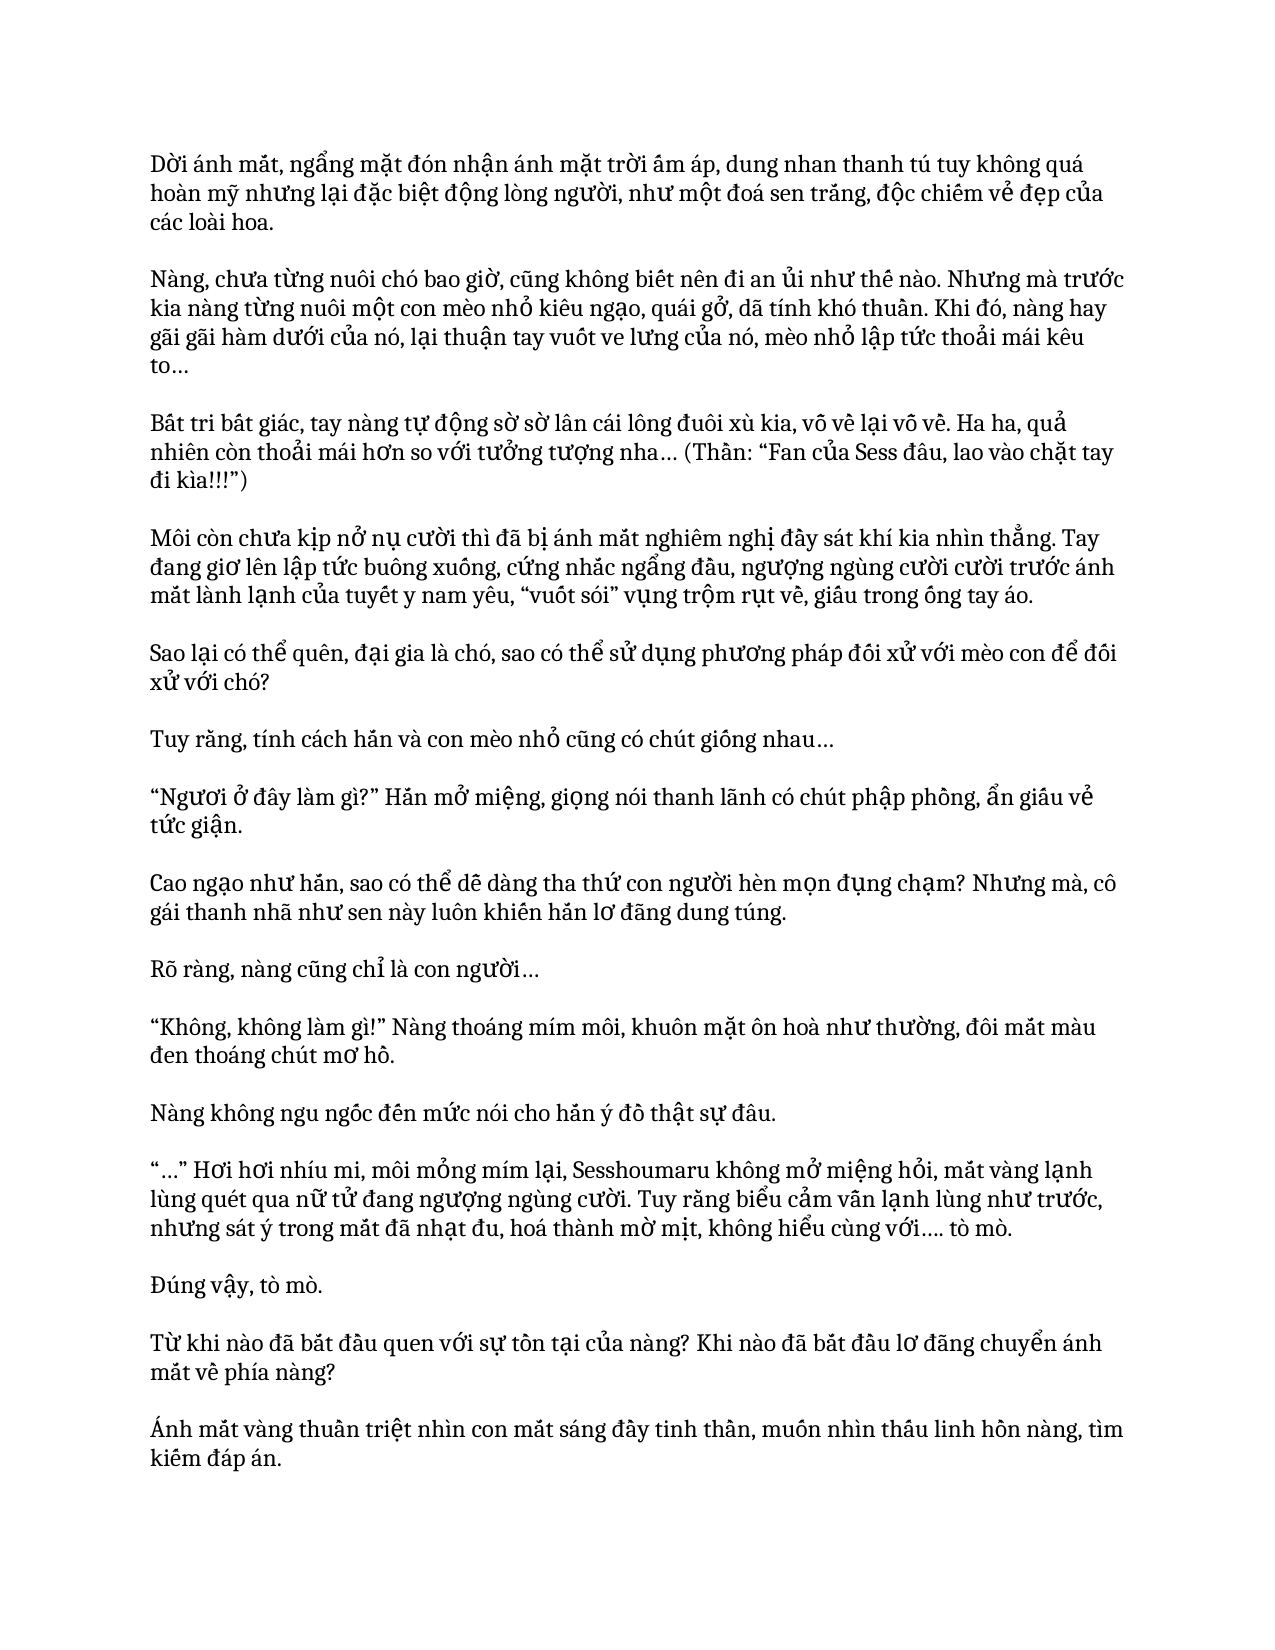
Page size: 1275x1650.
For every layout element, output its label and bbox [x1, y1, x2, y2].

text [150, 150, 1125, 1472]
